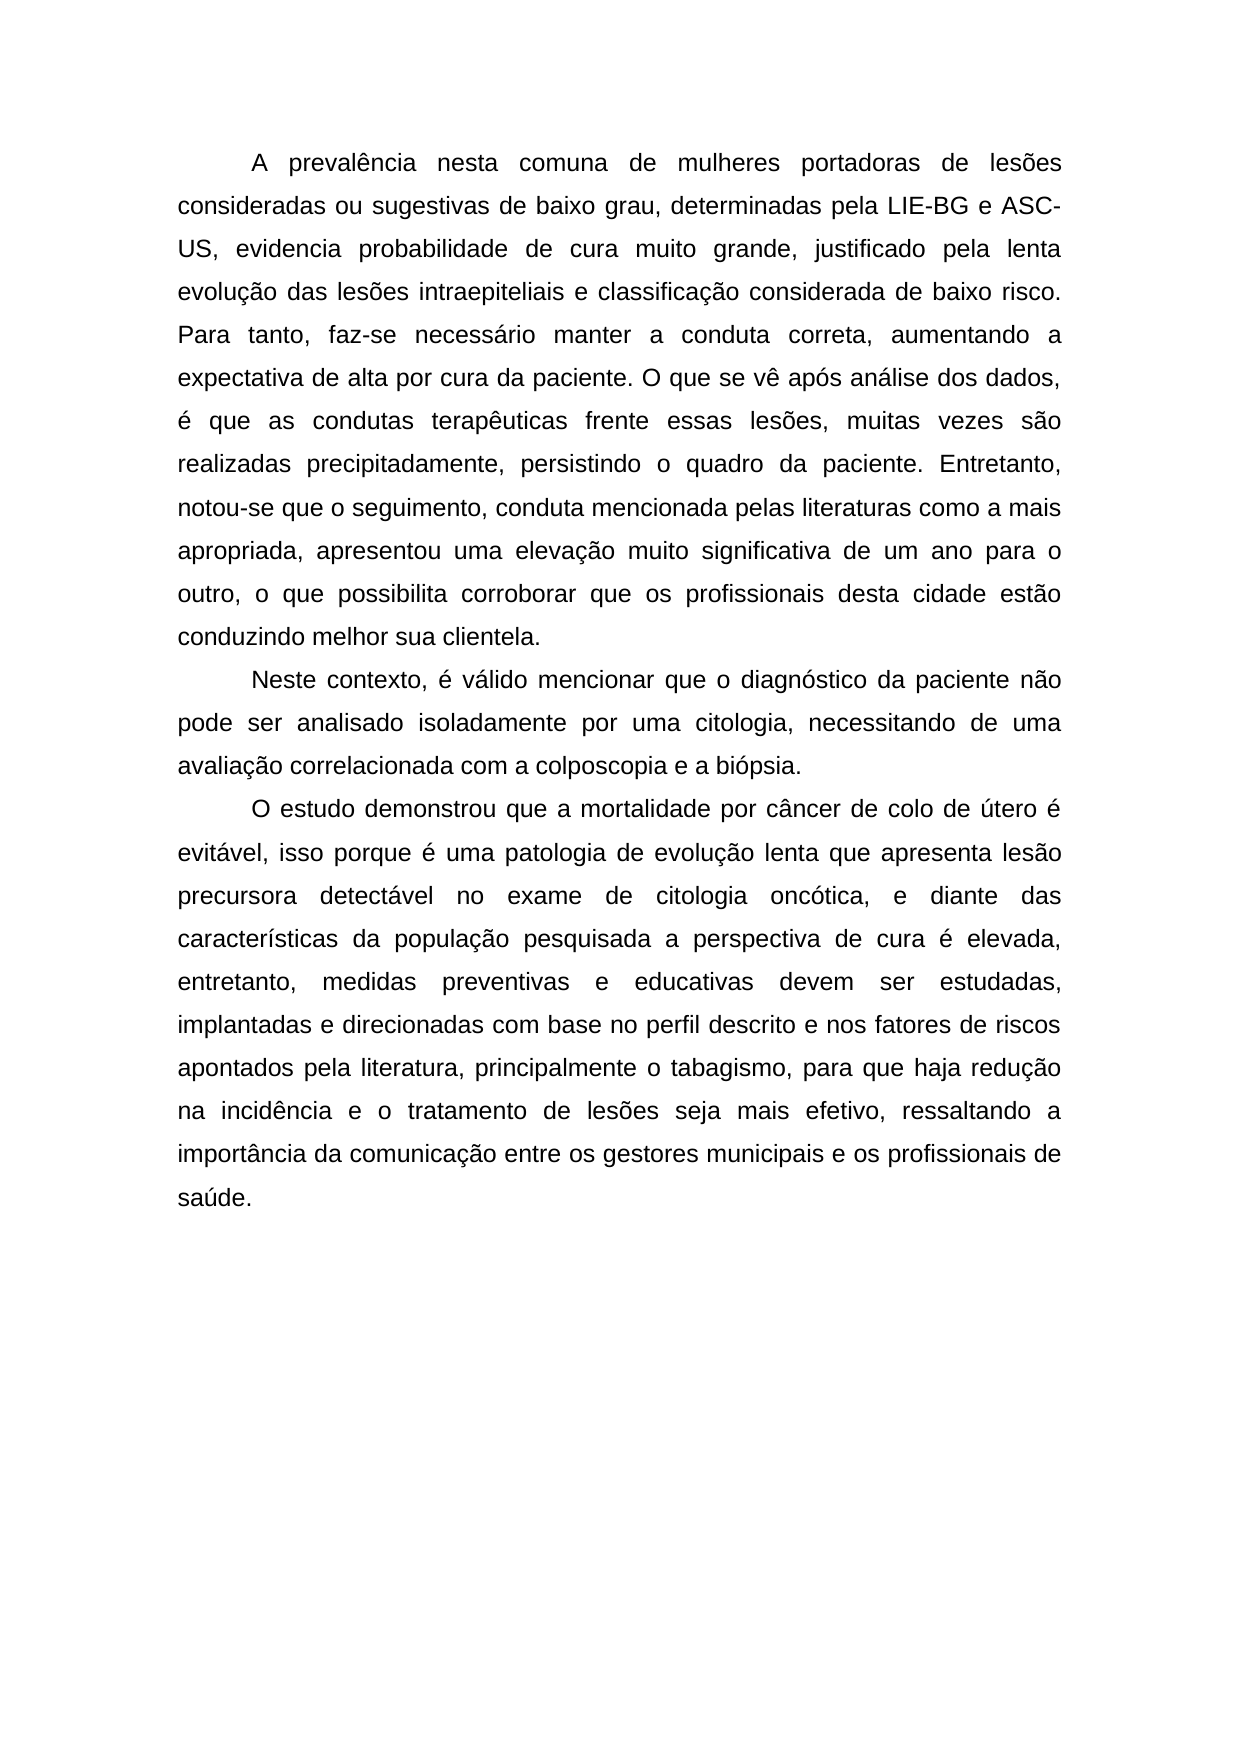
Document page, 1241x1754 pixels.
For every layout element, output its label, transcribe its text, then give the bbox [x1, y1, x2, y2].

text Neste contexto, é válido mencionar que o diagnóstico da paciente não pode ser analisado isoladamente por uma citologia, necessitando de uma avaliação correlacionada com a colposcopia e a biópsia. [177, 665, 1063, 780]
text O estudo demonstrou que a mortalidade por câncer de colo de útero é evitável, isso porque é uma patologia de evolução lenta que apresenta lesão precursora detectável no exame de citologia oncótica, e diante das características da população pesquisada a perspectiva de cura é elevada, entretanto, medidas preventivas e educativas devem ser estudadas, implantadas e direcionadas com base no perfil descrito e nos fatores de riscos apontados pela literatura, principalmente o tabagismo, para que haja redução na incidência e o tratamento de lesões seja mais efetivo, ressaltando a importância da comunicação entre os gestores municipais e os profissionais de saúde. [177, 794, 1063, 1211]
text A prevalência nesta comuna de mulheres portadoras de lesões consideradas ou sugestivas de baixo grau, determinadas pela LIE-BG e ASC-US, evidencia probabilidade de cura muito grande, justificado pela lenta evolução das lesões intraepiteliais e classificação considerada de baixo risco. Para tanto, faz-se necessário manter a conduta correta, aumentando a expectativa de alta por cura da paciente. O que se vê após análise dos dados, é que as condutas terapêuticas frente essas lesões, muitas vezes são realizadas precipitadamente, persistindo o quadro da paciente. Entretanto, notou-se que o seguimento, conduta mencionada pelas literaturas como a mais apropriada, apresentou uma elevação muito significativa de um ano para o outro, o que possibilita corroborar que os profissionais desta cidade estão conduzindo melhor sua clientela. [177, 148, 1063, 651]
